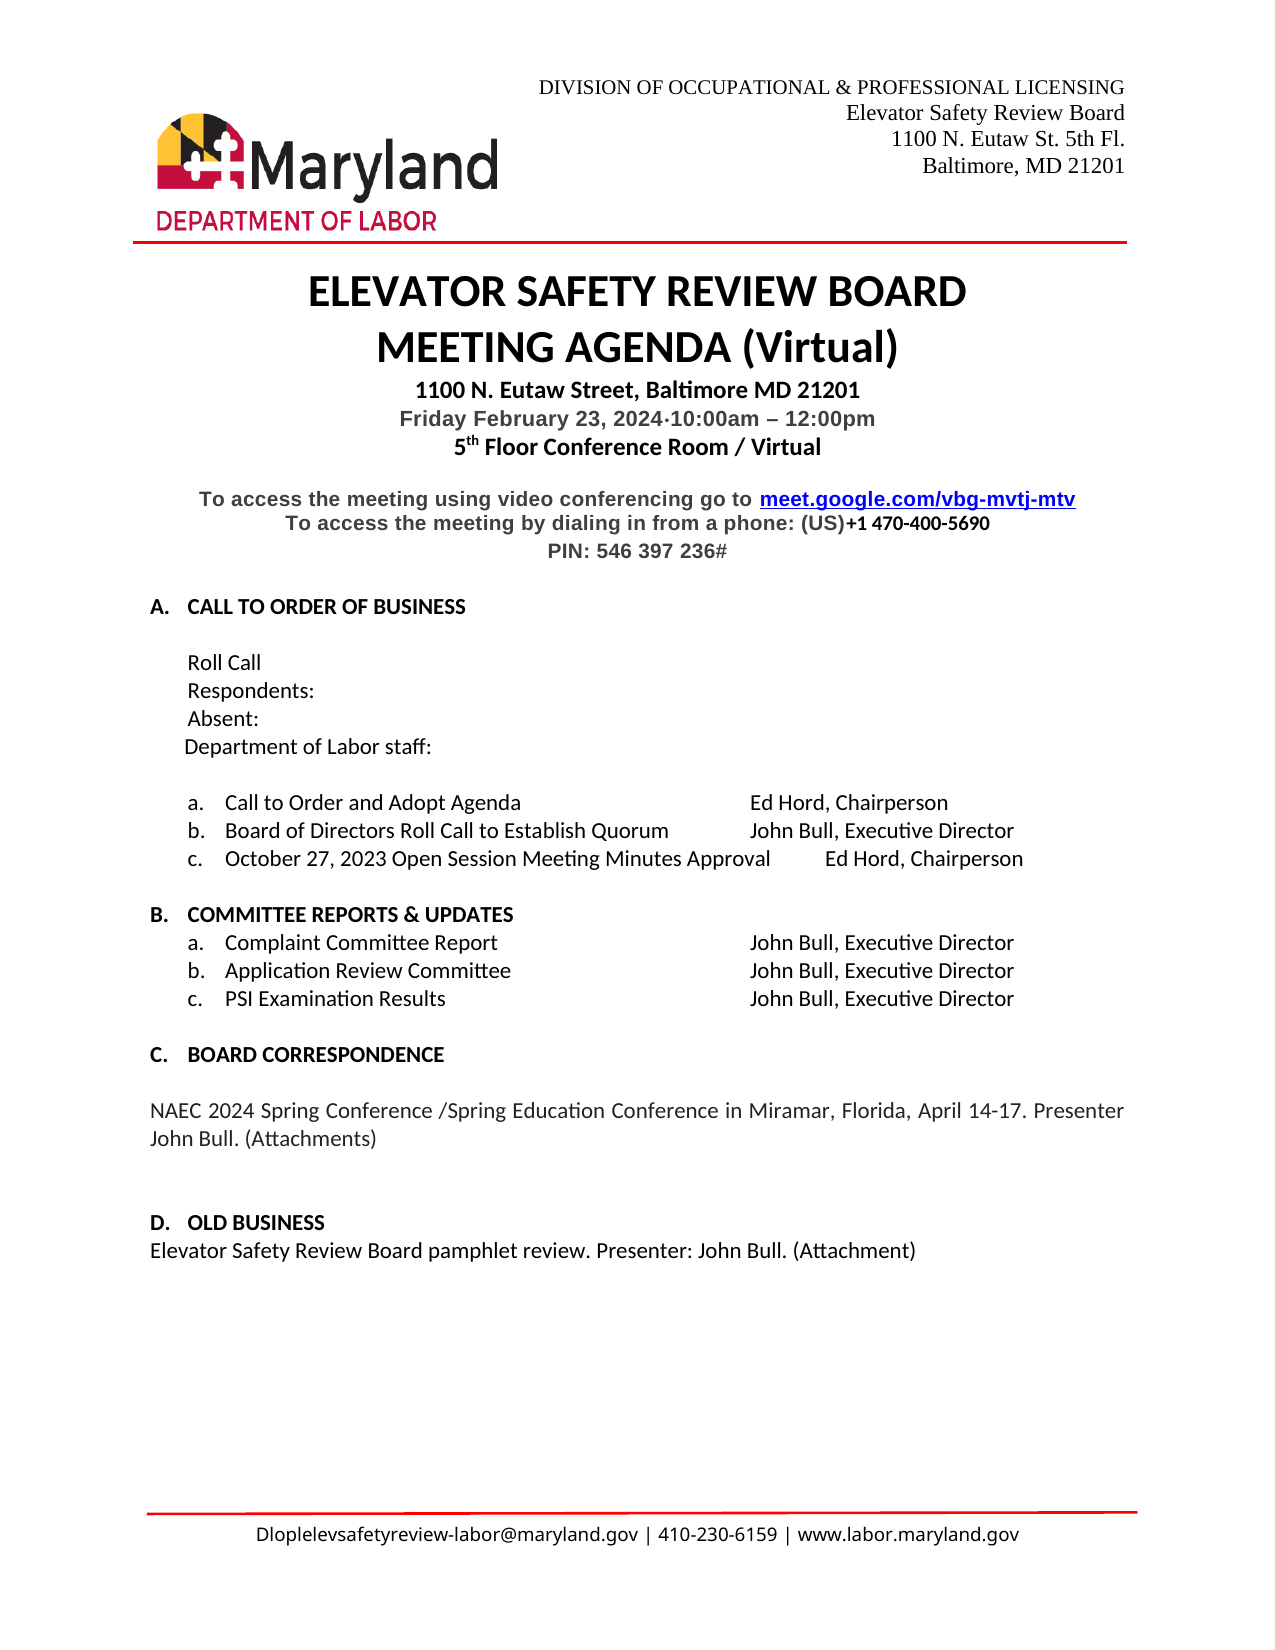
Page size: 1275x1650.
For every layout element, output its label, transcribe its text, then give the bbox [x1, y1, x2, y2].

list Respondents: [187, 676, 1125, 704]
list October 27, 2023 Open Session Meeting Minutes Approval Ed Hord, Chairperson [187, 844, 1125, 872]
list PSI Examination Results John Bull, Executive Director [187, 984, 1125, 1012]
list OLD BUSINESS [150, 1208, 1125, 1237]
list Board of Directors Roll Call to Establish Quorum John Bull, Executive Director [187, 816, 1125, 844]
list Roll Call [187, 648, 1125, 676]
text 5th Floor Conference Room / Virtual [150, 431, 1125, 461]
list Complaint Committee Report John Bull, Executive Director [187, 928, 1125, 956]
text 1100 N. Eutaw Street, Baltimore MD 21201 [150, 374, 1125, 404]
text ELEVATOR SAFETY REVIEW BOARD [150, 262, 1125, 318]
list CALL TO ORDER OF BUSINESS [150, 592, 1125, 620]
list Absent: [187, 704, 1125, 732]
text To access the meeting using video conferencing go to meet.google.com/vbg-mvtj-mtv To access the meeting by dialing in from a phone: ( [150, 487, 1125, 564]
text Friday February 23, 2024⋅10:00am – 12:00pm [150, 404, 1125, 431]
text Department of Labor staff: [169, 732, 1125, 760]
list Application Review Committee John Bull, Executive Director [187, 956, 1125, 984]
list COMMITTEE REPORTS & UPDATES [150, 900, 1125, 928]
list BOARD CORRESPONDENCE [150, 1040, 1125, 1068]
picture [150, 105, 504, 239]
text MEETING AGENDA (Virtual) [150, 318, 1125, 374]
list Call to Order and Adopt Agenda Ed Hord, Chairperson [187, 788, 1125, 816]
text Elevator Safety Review Board pamphlet review. Presenter: John Bull. (Attachment) [150, 1237, 1125, 1264]
text NAEC 2024 Spring Conference /Spring Education Conference in Miramar, Florida, April 14-17. Presenter John Bull. (Attachments) [150, 1124, 1125, 1152]
